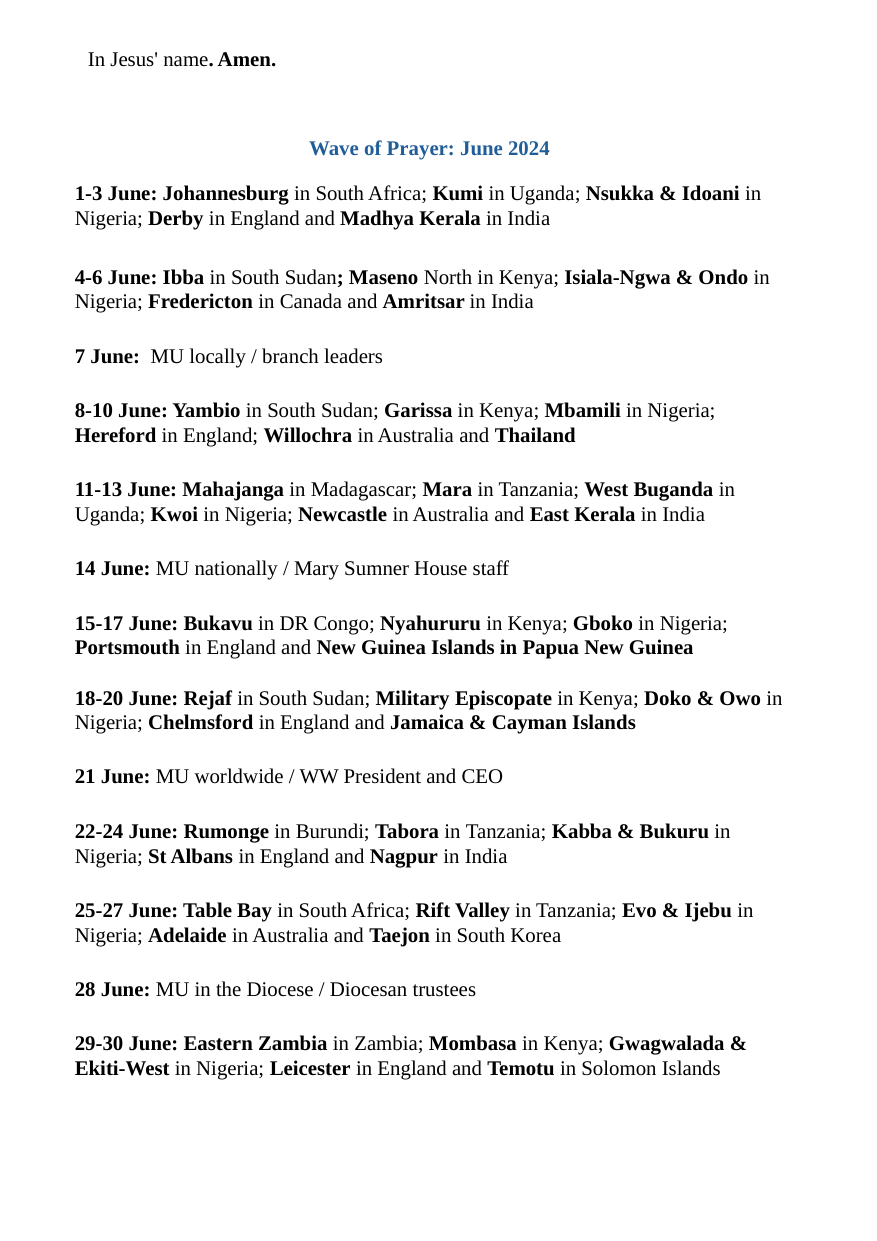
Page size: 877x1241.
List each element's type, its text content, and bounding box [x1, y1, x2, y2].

text 8-10 June: Yambio in South Sudan; Garissa in Kenya; Mbamili in Nigeria; Hereford in England; Willochra in Australia and Thailand [74, 398, 802, 447]
text 29-30 June: Eastern Zambia in Zambia; Mombasa in Kenya; Gwagwalada & Ekiti-West in Nigeria; Leicester in England and Temotu in Solomon Islands [74, 1031, 802, 1080]
text 4-6 June: Ibba in South Sudan; Maseno North in Kenya; Isiala-Ngwa & Ondo in Nigeria; Fredericton in Canada and Amritsar in India [74, 265, 802, 313]
text 15-17 June: Bukavu in DR Congo; Nyahururu in Kenya; Gboko in Nigeria; Portsmouth in England and New Guinea Islands in Papua New Guinea [74, 611, 802, 659]
text 28 June: MU in the Diocese / Diocesan trustees [74, 977, 802, 1001]
text 11-13 June: Mahajanga in Madagascar; Mara in Tanzania; West Buganda in Uganda; Kwoi in Nigeria; Newcastle in Australia and East Kerala in India [74, 477, 802, 526]
text 14 June: MU nationally / Mary Sumner House staff [74, 556, 802, 580]
text Wave of Prayer: June 2024 [75, 136, 783, 160]
text 1-3 June: Johannesburg in South Africa; Kumi in Uganda; Nsukka & Idoani in Nigeria; Derby in England and Madhya Kerala in India [74, 181, 802, 230]
text 7 June: MU locally / branch leaders [74, 344, 802, 368]
text 25-27 June: Table Bay in South Africa; Rift Valley in Tanzania; Evo & Ijebu in Nigeria; Adelaide in Australia and Taejon in South Korea [74, 898, 802, 947]
text 18-20 June: Rejaf in South Sudan; Military Episcopate in Kenya; Doko & Owo in Nigeria; Chelmsford in England and Jamaica & Cayman Islands [74, 685, 802, 734]
text 22-24 June: Rumonge in Burundi; Tabora in Tanzania; Kabba & Bukuru in Nigeria; St Albans in England and Nagpur in India [74, 819, 802, 868]
text In Jesus' name. Amen. [88, 47, 747, 71]
text 21 June: MU worldwide / WW President and CEO [74, 764, 802, 788]
